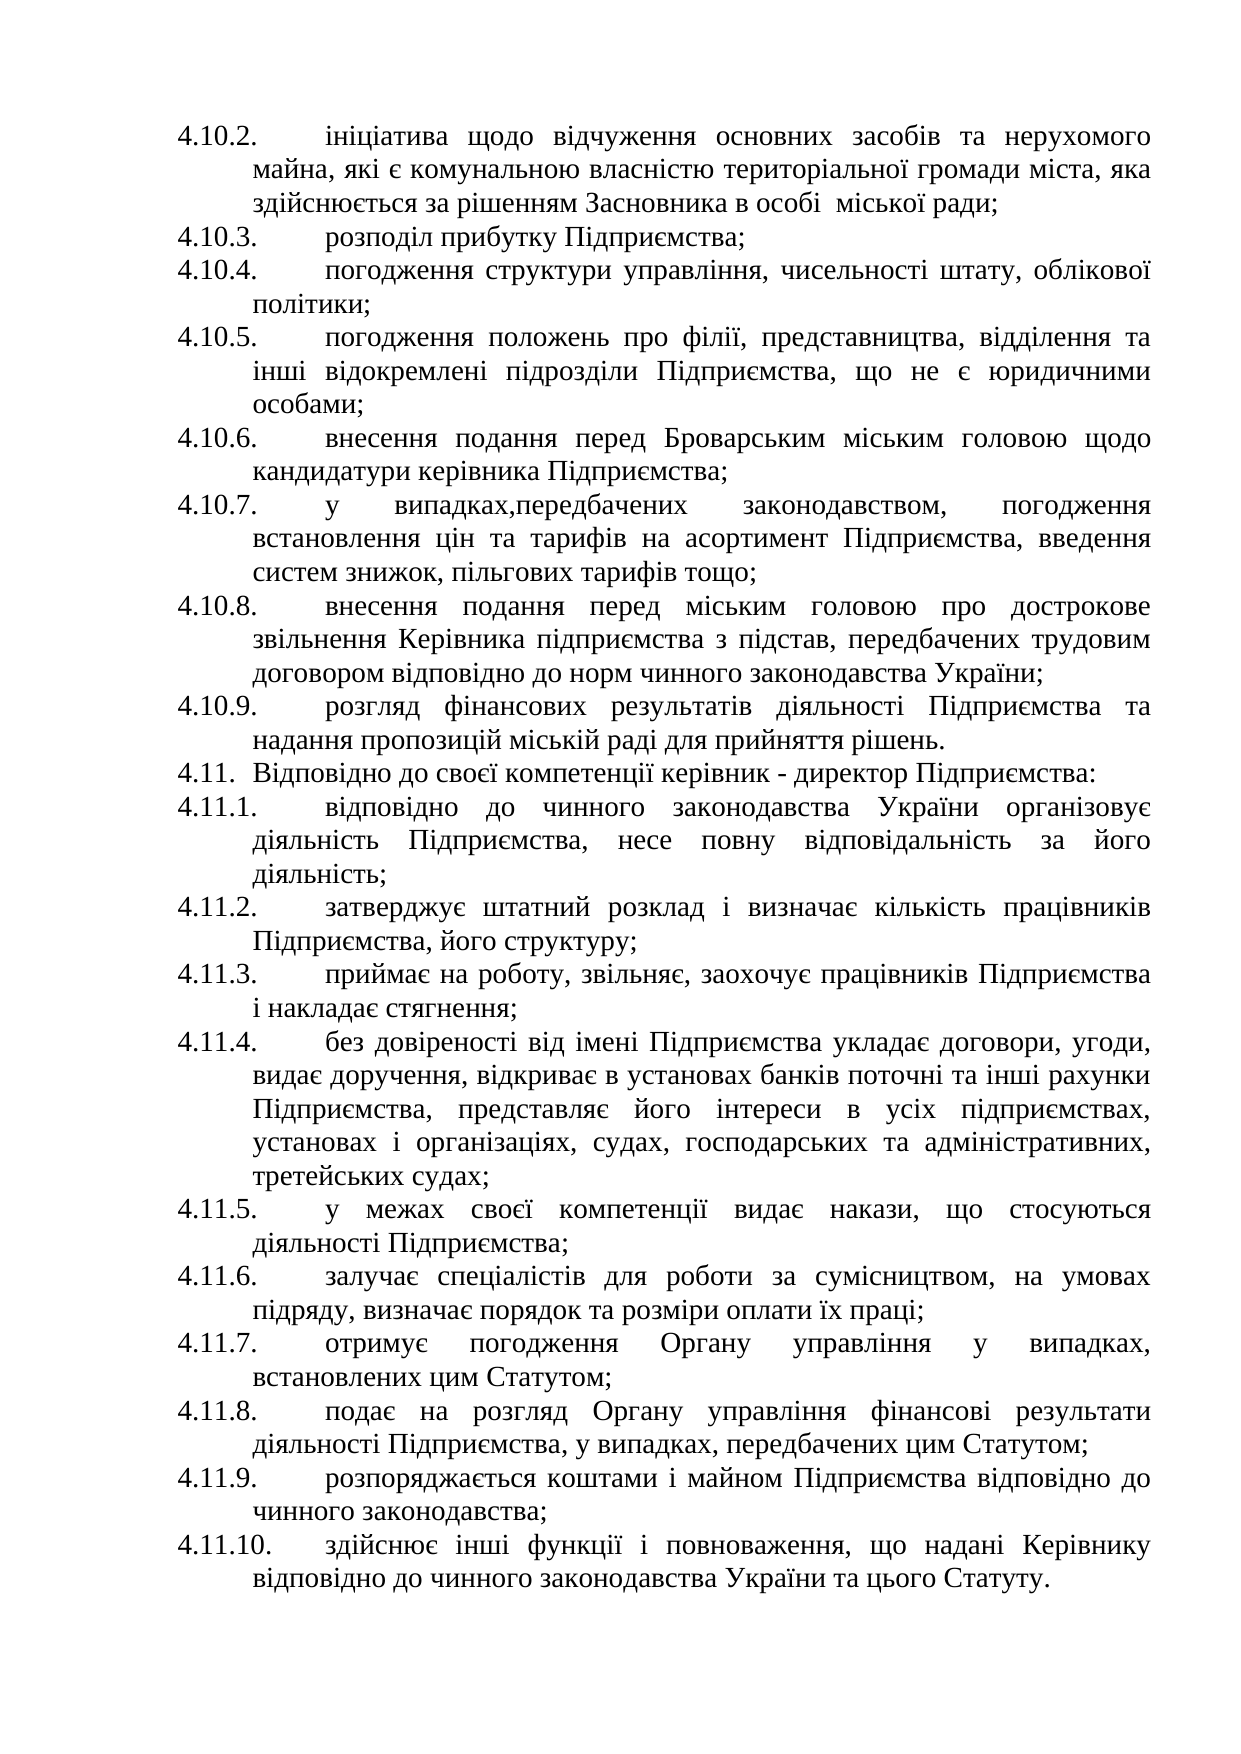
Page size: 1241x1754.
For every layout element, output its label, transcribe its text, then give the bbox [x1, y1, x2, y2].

list залучає спеціалістів для роботи за сумісництвом, на умовах підряду, визначає порядок та розміри оплати їх праці; [177, 1258, 1152, 1326]
list розпоряджається коштами і майном Підприємства відповідно до чинного законодавства; [177, 1460, 1152, 1527]
list розподіл прибутку Підприємства; [177, 219, 1152, 252]
list без довіреності від імені Підприємства укладає договори, угоди, видає доручення, відкриває в установах банків поточні та інші рахунки Підприємства, представляє його інтереси в усіх підприємствах, установах і організаціях, судах, господарських та адміністративних, третейських судах; [177, 1024, 1152, 1191]
list здійснює інші функції і повноваження, що надані Керівнику відповідно до чинного законодавства України та цього Статуту. [177, 1527, 1152, 1594]
list у випадках,передбачених законодавством, погодження встановлення цін та тарифів на асортимент Підприємства, введення систем знижок, пільгових тарифів тощо; [177, 487, 1152, 588]
list погодження положень про філії, представництва, відділення та інші відокремлені підрозділи Підприємства, що не є юридичними особами; [177, 319, 1152, 420]
list затверджує штатний розклад і визначає кількість працівників Підприємства, його структуру; [177, 889, 1152, 957]
list внесення подання перед Броварським міським головою щодо кандидатури керівника Підприємства; [177, 420, 1152, 487]
list погодження структури управління, чисельності штату, облікової політики; [177, 252, 1152, 319]
list внесення подання перед міським головою про дострокове звільнення Керівника підприємства з підстав, передбачених трудовим договором відповідно до норм чинного законодавства України; [177, 588, 1152, 688]
list приймає на роботу, звільняє, заохочує працівників Підприємства і накладає стягнення; [177, 957, 1152, 1024]
list ініціатива щодо відчуження основних засобів та нерухомого майна, які є комунальною власністю територіальної громади міста, яка здійснюється за рішенням Засновника в особі міської ради; [177, 118, 1152, 219]
list отримує погодження Органу управління у випадках, встановлених цим Статутом; [177, 1326, 1152, 1393]
list у межах своєї компетенції видає накази, що стосуються діяльності Підприємства; [177, 1191, 1152, 1258]
list відповідно до чинного законодавства України організовує діяльність Підприємства, несе повну відповідальність за його діяльність; [177, 789, 1152, 889]
list розгляд фінансових результатів діяльності Підприємства та надання пропозицій міській раді для прийняття рішень. [177, 688, 1152, 755]
list Відповідно до своєї компетенції керівник - директор Підприємства: [177, 755, 1152, 789]
list подає на розгляд Органу управління фінансові результати діяльності Підприємства, у випадках, передбачених цим Статутом; [177, 1393, 1152, 1460]
